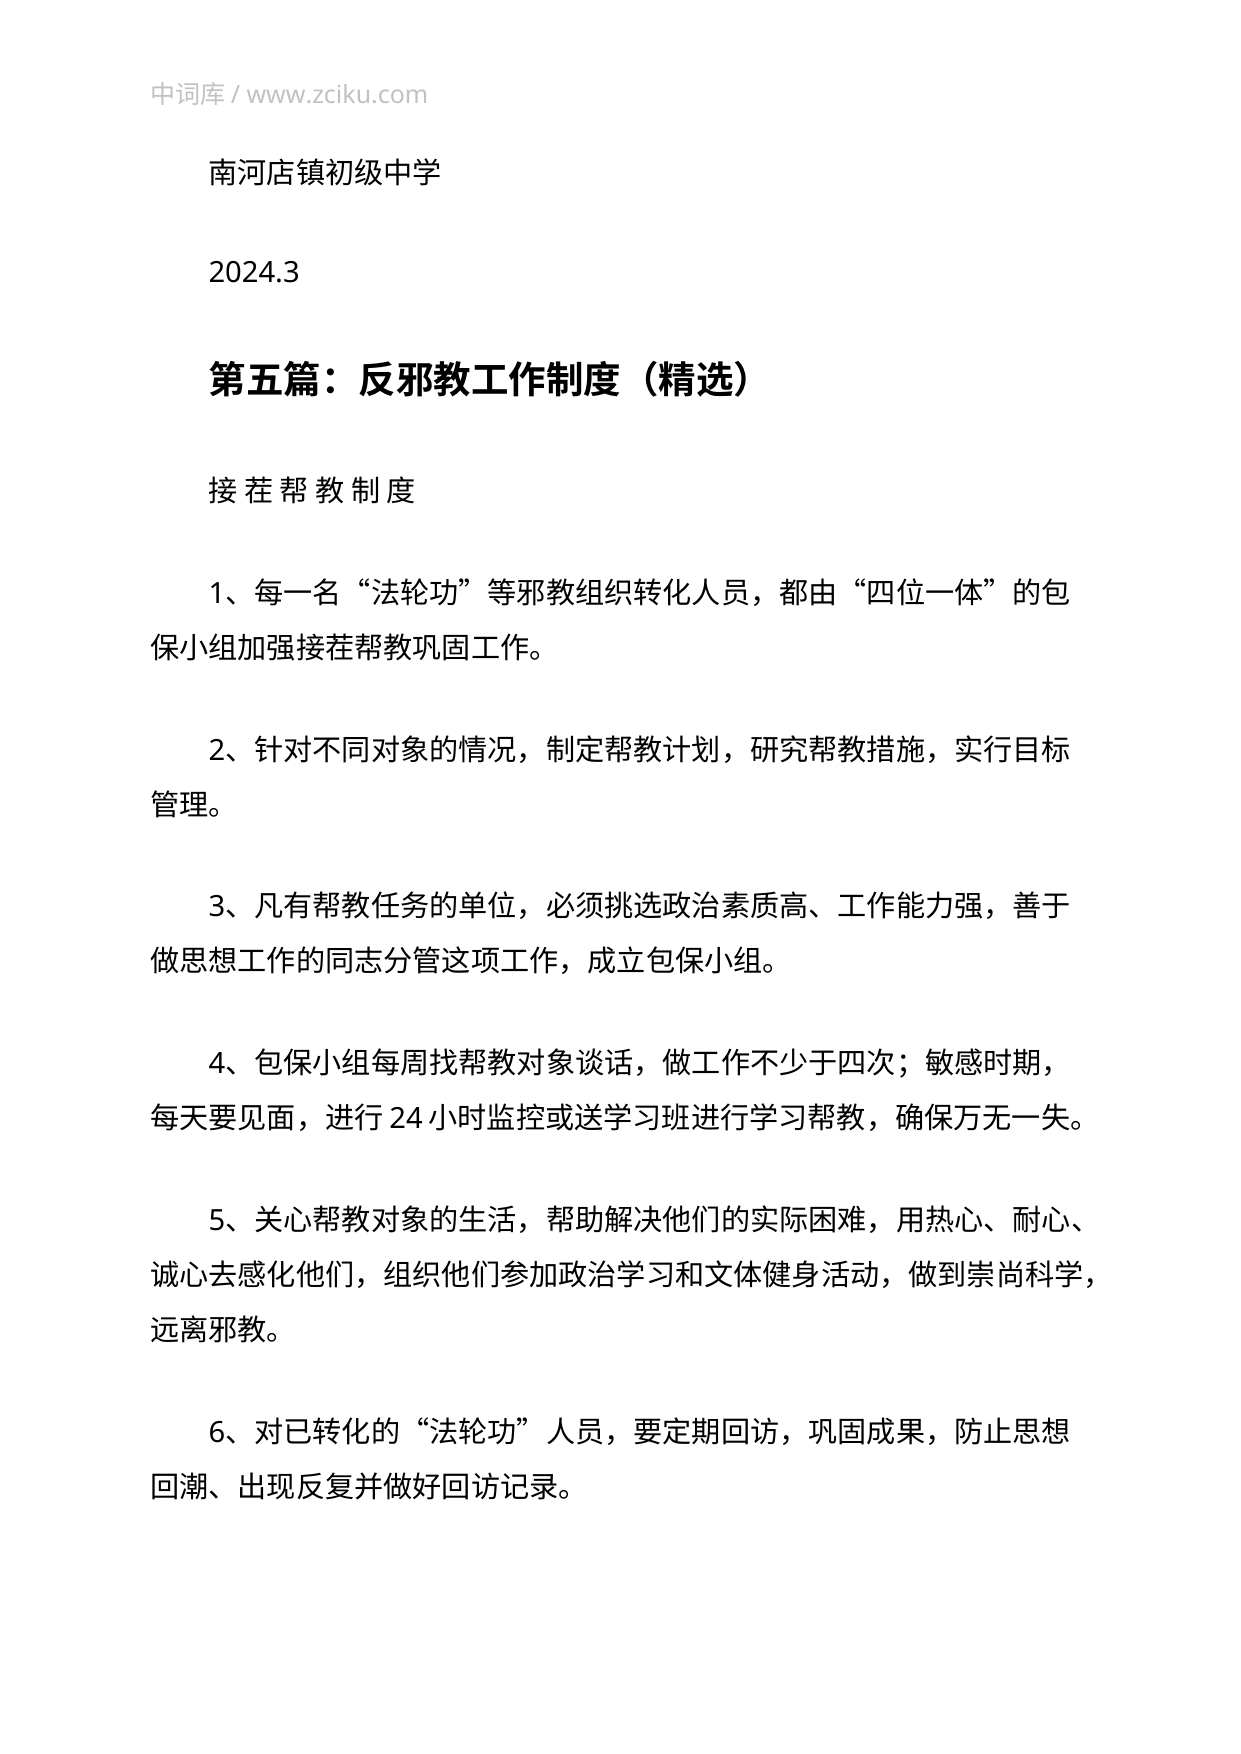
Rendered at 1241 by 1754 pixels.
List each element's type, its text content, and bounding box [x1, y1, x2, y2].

text 4、包保小组每周找帮教对象谈话，做工作不少于四次；敏感时期，每天要见面，进行24小时监控或送学习班进行学习帮教，确保万无一失。 [150, 1040, 1090, 1137]
text 6、对已转化的“法轮功”人员，要定期回访，巩固成果，防止思想回潮、出现反复并做好回访记录。 [150, 1408, 1090, 1506]
text 南河店镇初级中学 [150, 150, 1090, 192]
text 5、关心帮教对象的生活，帮助解决他们的实际困难，用热心、耐心、诚心去感化他们，组织他们参加政治学习和文体健身活动，做到崇尚科学，远离邪教。 [150, 1197, 1090, 1349]
text 接 茬 帮 教 制 度 [150, 468, 1090, 510]
text 1、每一名“法轮功”等邪教组织转化人员，都由“四位一体”的包保小组加强接茬帮教巩固工作。 [150, 569, 1090, 667]
text 2024.3 [150, 252, 1090, 291]
text 2、针对不同对象的情况，制定帮教计划，研究帮教措施，实行目标管理。 [150, 726, 1090, 823]
text 3、凡有帮教任务的单位，必须挑选政治素质高、工作能力强，善于做思想工作的同志分管这项工作，成立包保小组。 [150, 883, 1090, 980]
text 第五篇：反邪教工作制度（精选） [150, 350, 1090, 404]
